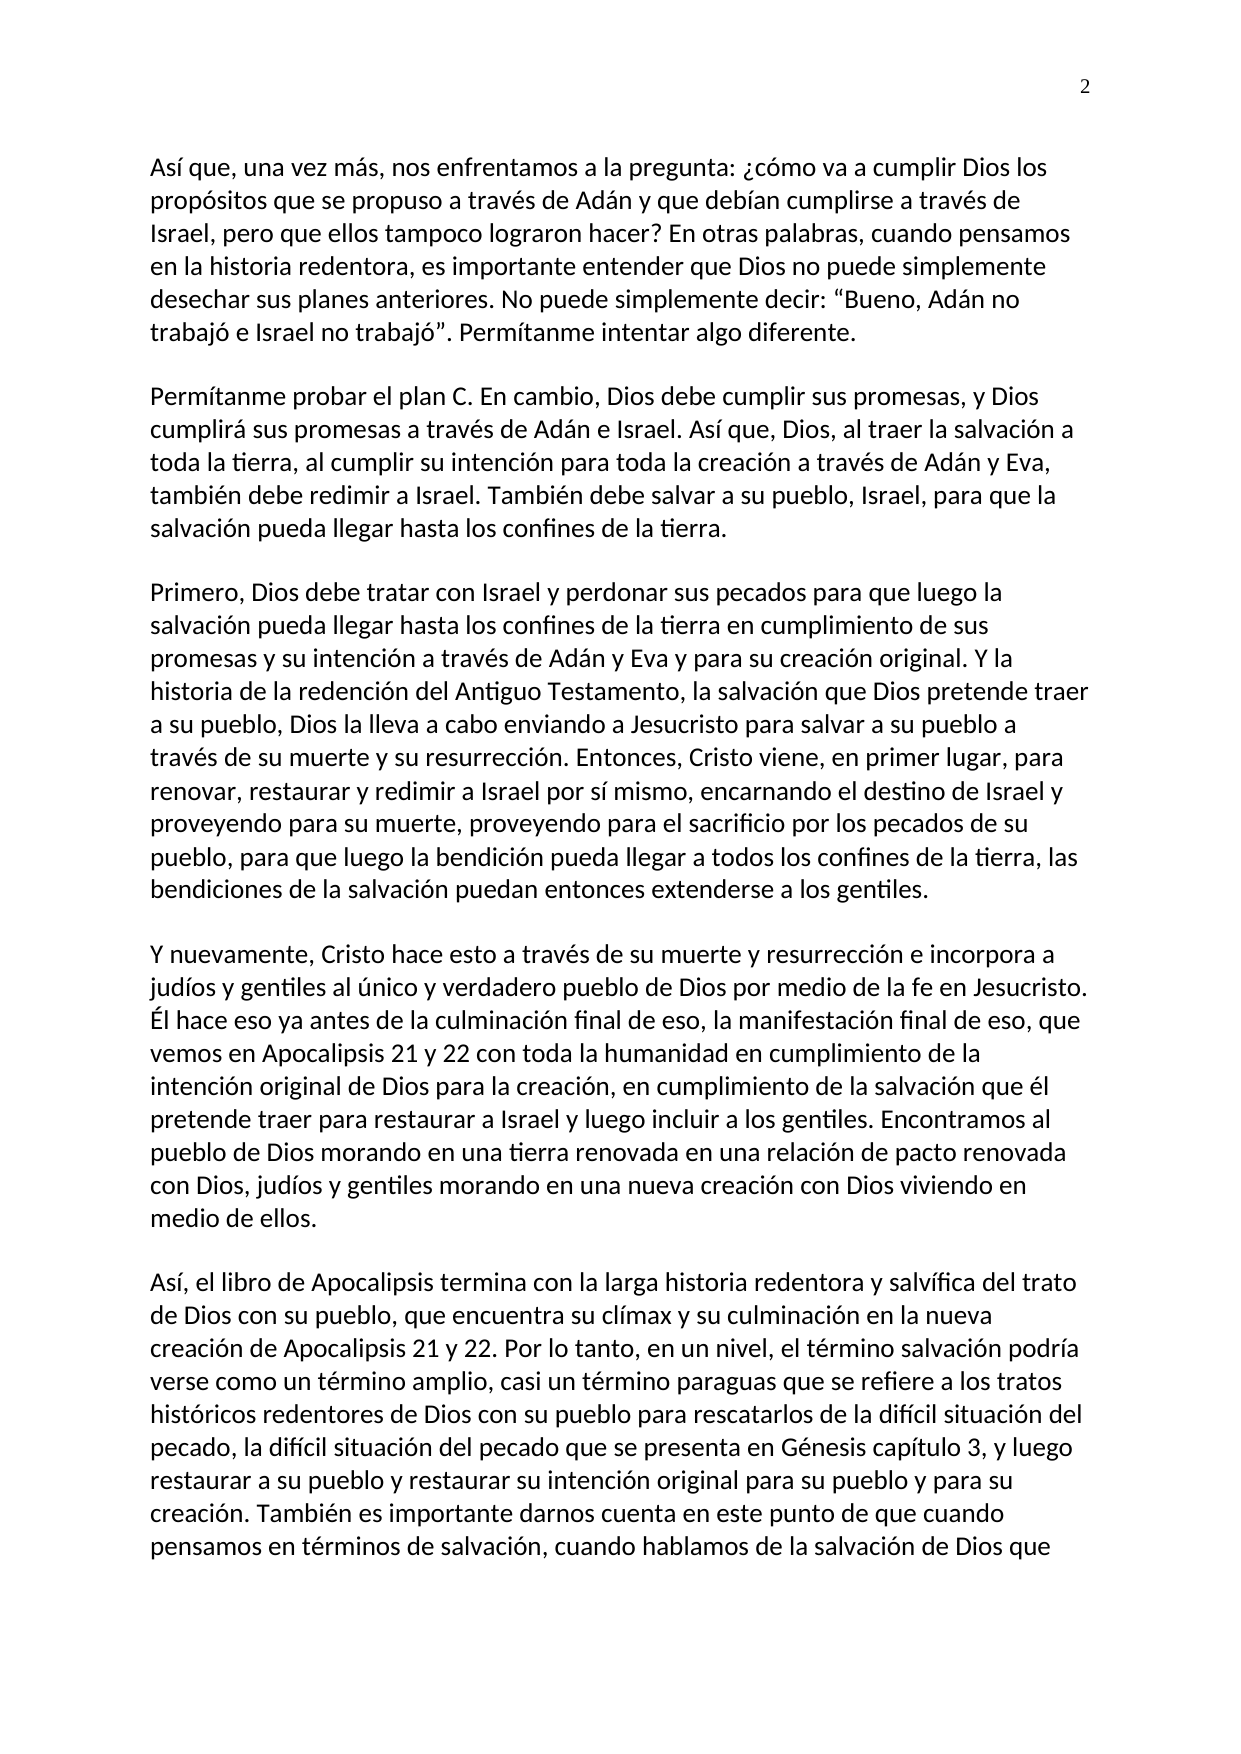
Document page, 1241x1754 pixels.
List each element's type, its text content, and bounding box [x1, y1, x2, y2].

text Primero, Dios debe tratar con Israel y perdonar sus pecados para que luego la salvación pueda llegar hasta los confines de la tierra en cumplimiento de sus promesas y su intención a través de Adán y Eva y para su creación original. Y la historia de la redención del Antiguo Testamento, la salvación que Dios pretende traer a su pueblo, Dios la lleva a cabo enviando a Jesucristo para salvar a su pueblo a través de su muerte y su resurrección. Entonces, Cristo viene, en primer lugar, para renovar, restaurar y redimir a Israel por sí mismo, encarnando el destino de Israel y proveyendo para su muerte, proveyendo para el sacrificio por los pecados de su pueblo, para que luego la bendición pueda llegar a todos los confines de la tierra, las bendiciones de la salvación puedan entonces extenderse a los gentiles. [150, 576, 1090, 906]
text Y nuevamente, Cristo hace esto a través de su muerte y resurrección e incorpora a judíos y gentiles al único y verdadero pueblo de Dios por medio de la fe en Jesucristo. Él hace eso ya antes de la culminación final de eso, la manifestación final de eso, que vemos en Apocalipsis 21 y 22 con toda la humanidad en cumplimiento de la intención original de Dios para la creación, en cumplimiento de la salvación que él pretende traer para restaurar a Israel y luego incluir a los gentiles. Encontramos al pueblo de Dios morando en una tierra renovada en una relación de pacto renovada con Dios, judíos y gentiles morando en una nueva creación con Dios viviendo en medio de ellos. [150, 937, 1090, 1234]
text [150, 1265, 1090, 1562]
text Así que, una vez más, nos enfrentamos a la pregunta: ¿cómo va a cumplir Dios los propósitos que se propuso a través de Adán y que debían cumplirse a través de Israel, pero que ellos tampoco lograron hacer? En otras palabras, cuando pensamos en la historia redentora, es importante entender que Dios no puede simplemente desechar sus planes anteriores. No puede simplemente decir: “Bueno, Adán no trabajó e Israel no trabajó”. Permítanme intentar algo diferente. [150, 150, 1090, 348]
text Permítanme probar el plan C. En cambio, Dios debe cumplir sus promesas, y Dios cumplirá sus promesas a través de Adán e Israel. Así que, Dios, al traer la salvación a toda la tierra, al cumplir su intención para toda la creación a través de Adán y Eva, también debe redimir a Israel. También debe salvar a su pueblo, Israel, para que la salvación pueda llegar hasta los confines de la tierra. [150, 379, 1090, 544]
